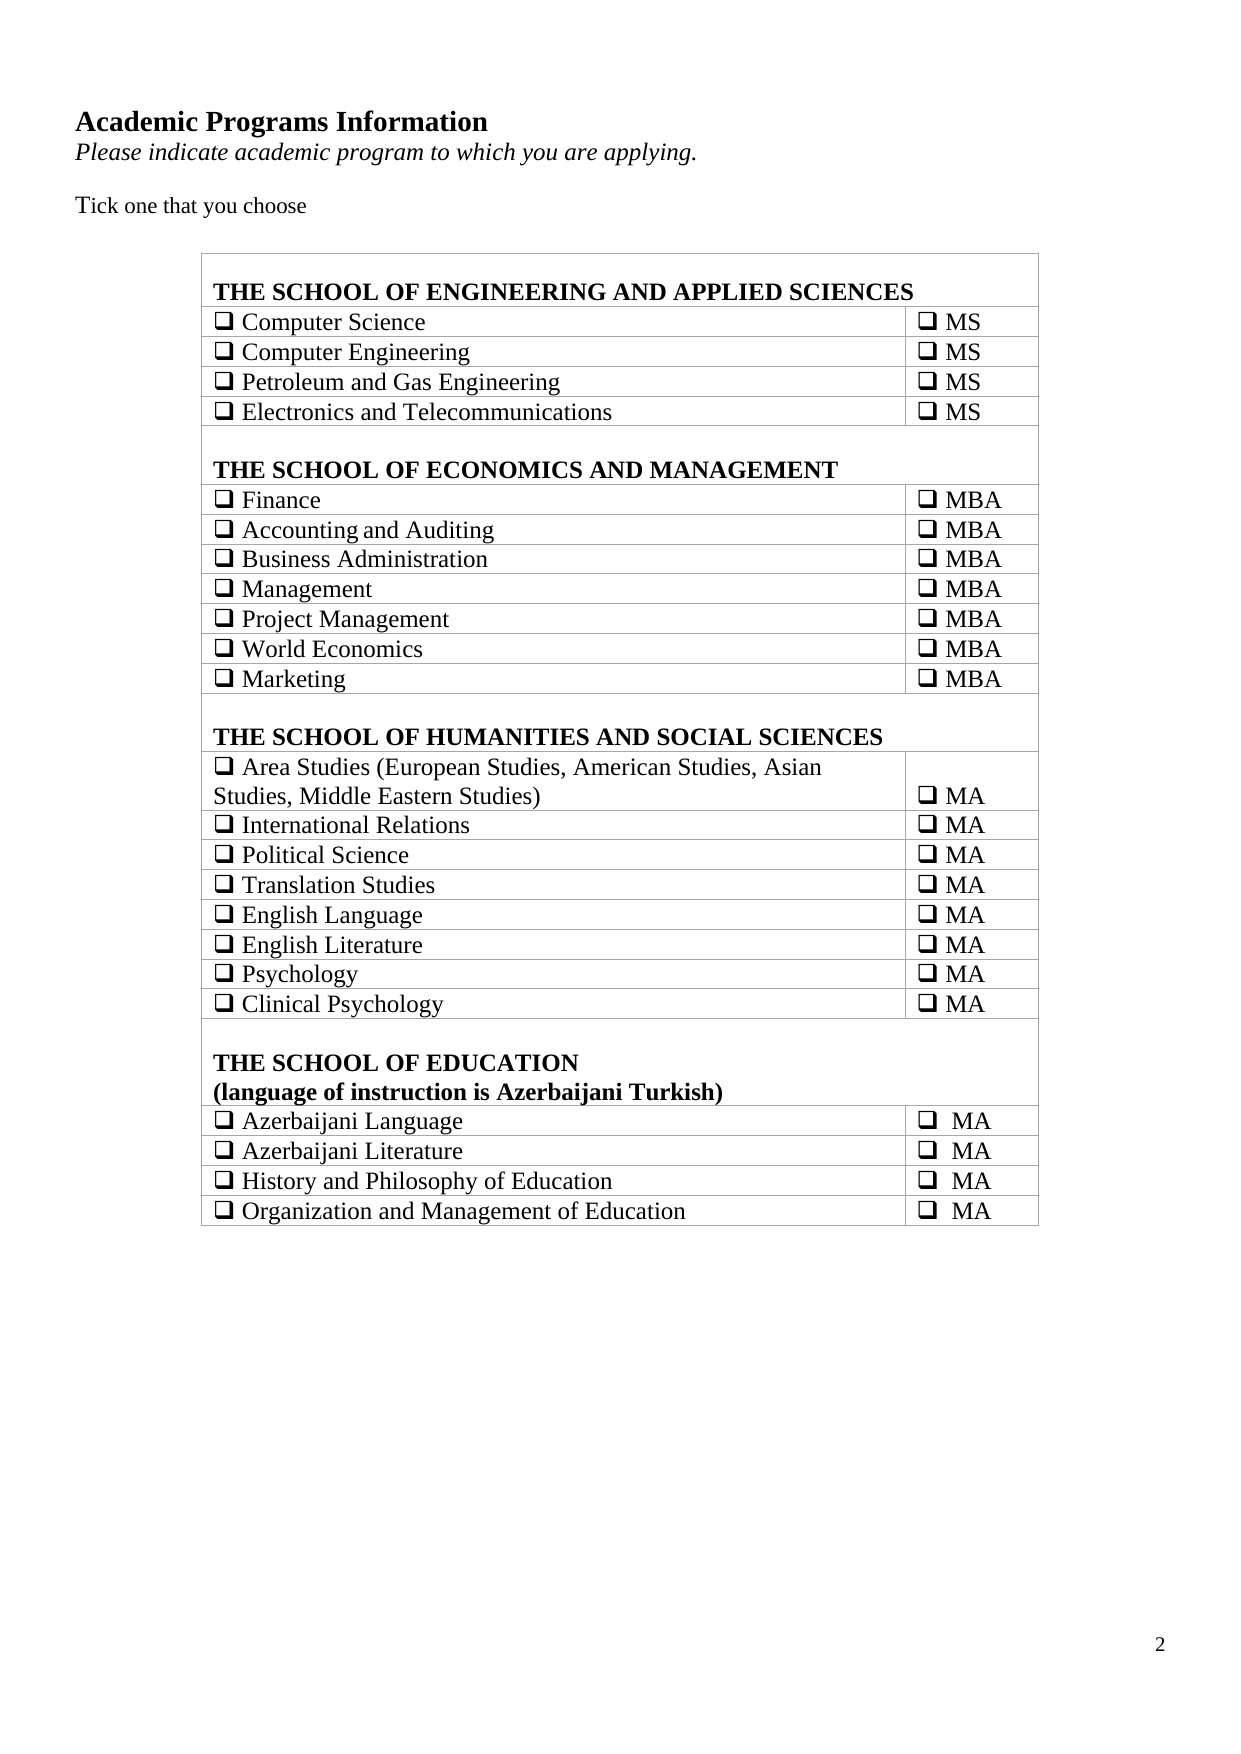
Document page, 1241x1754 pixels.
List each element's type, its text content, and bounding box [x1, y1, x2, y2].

text Please indicate academic program to which you are applying. [75, 137, 1165, 166]
table_cell Azerbaijani Literature [202, 1136, 905, 1165]
table_cell THE SCHOOL OF ECONOMICS AND MANAGEMENT [202, 426, 1038, 484]
table_cell Finance [202, 485, 905, 514]
table_cell Organization and Management of Education [202, 1196, 905, 1224]
table_cell MS [906, 337, 1038, 366]
table_cell World Economics [202, 634, 905, 663]
table_cell MBA [906, 664, 1038, 692]
table_cell Management [202, 574, 905, 603]
table_cell MBA [906, 574, 1038, 603]
table_cell Area Studies (European Studies, American Studies, Asian Studies, Middle Eastern Studies) [202, 752, 905, 809]
text Tick one that you choose [75, 190, 1165, 219]
table_cell MBA [906, 604, 1038, 633]
table_cell MBA [906, 545, 1038, 573]
table_cell Computer Science [202, 307, 905, 336]
table_cell English Literature [202, 930, 905, 958]
table_cell MS [906, 307, 1038, 336]
table_cell MBA [906, 515, 1038, 543]
table_cell MA [906, 1136, 1038, 1165]
table_cell MA [906, 811, 1038, 839]
table_cell MS [906, 397, 1038, 425]
table_cell Petroleum and Gas Engineering [202, 367, 905, 396]
table_cell MA [906, 1106, 1038, 1135]
table_cell History and Philosophy of Education [202, 1166, 905, 1195]
table_cell Project Management [202, 604, 905, 633]
table_cell English Language [202, 900, 905, 929]
table_cell MBA [906, 485, 1038, 514]
table_cell MA [906, 1196, 1038, 1224]
text Academic Programs Information [75, 104, 1165, 137]
table_cell MA [906, 989, 1038, 1018]
table_cell MA [906, 960, 1038, 988]
table_cell Translation Studies [202, 870, 905, 899]
table_cell THE SCHOOL OF EDUCATION (language of instruction is Azerbaijani Turkish) [202, 1019, 1038, 1105]
table_cell Electronics and Telecommunications [202, 397, 905, 425]
table_cell Psychology [202, 960, 905, 988]
table_cell MA [906, 900, 1038, 929]
table_cell MA [906, 752, 1038, 809]
table_cell MS [906, 367, 1038, 396]
table_cell Accounting and Auditing [202, 515, 905, 543]
table_cell MA [906, 870, 1038, 899]
table_cell Computer Engineering [202, 337, 905, 366]
table_cell MA [906, 840, 1038, 869]
table_cell MA [906, 930, 1038, 958]
table_cell Marketing [202, 664, 905, 692]
table_cell Clinical Psychology [202, 989, 905, 1018]
table_cell Political Science [202, 840, 905, 869]
table_cell Azerbaijani Language [202, 1106, 905, 1135]
table_cell THE SCHOOL OF HUMANITIES AND SOCIAL SCIENCES [202, 694, 1038, 751]
table_cell MBA [906, 634, 1038, 663]
table_cell MA [906, 1166, 1038, 1195]
table_cell International Relations [202, 811, 905, 839]
table_header THE SCHOOL OF ENGINEERING AND APPLIED SCIENCES [202, 254, 1038, 306]
table_cell Business Administration [202, 545, 905, 573]
